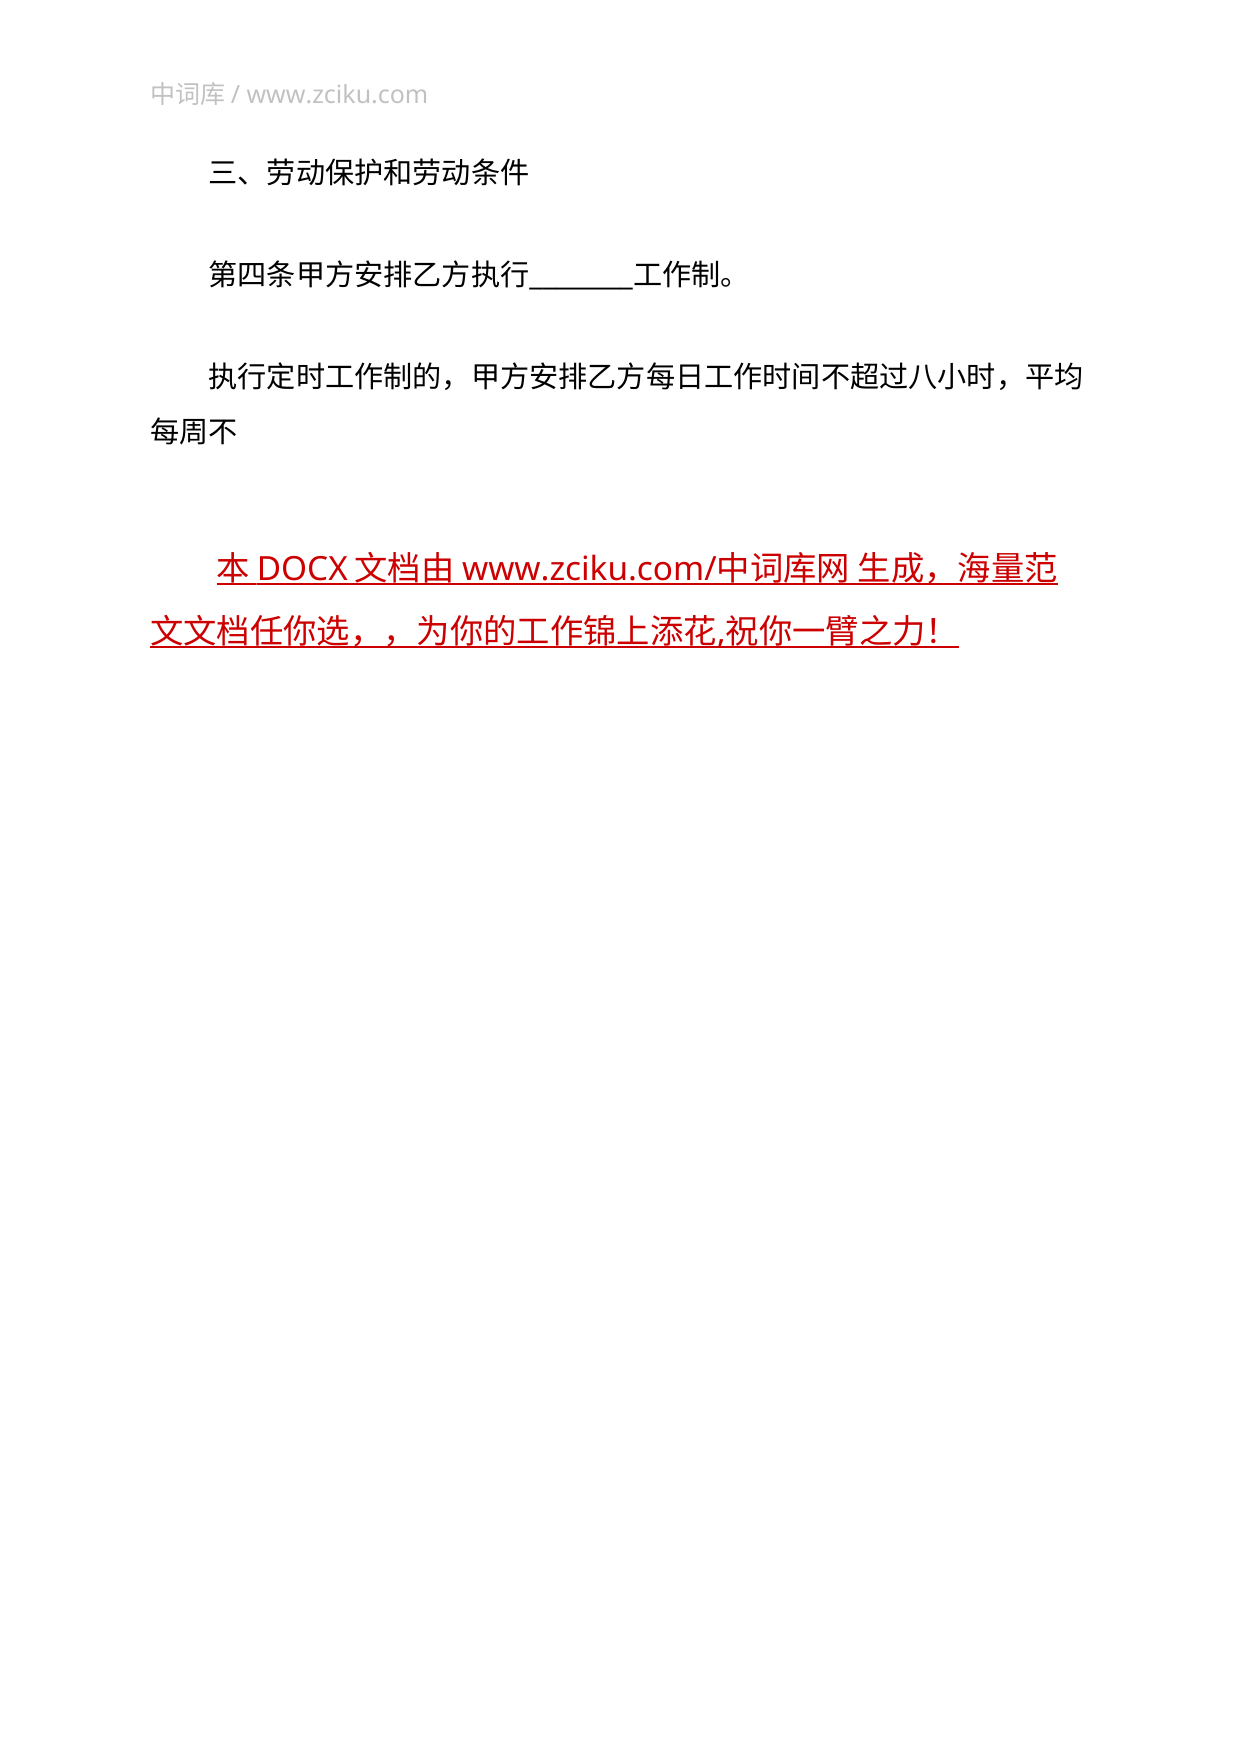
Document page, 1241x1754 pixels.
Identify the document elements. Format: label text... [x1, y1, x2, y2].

text 执行定时工作制的，甲方安排乙方每日工作时间不超过八小时，平均每周不 [150, 354, 1090, 451]
text 三、劳动保护和劳动条件 [150, 150, 1090, 192]
text 第四条甲方安排乙方执行________工作制。 [150, 252, 1090, 294]
text 本DOCX文档由 www.zciku.com/中词库网 生成，海量范文文档任你选，，为你的工作锦上添花,祝你一臂之力！ [150, 542, 1090, 653]
